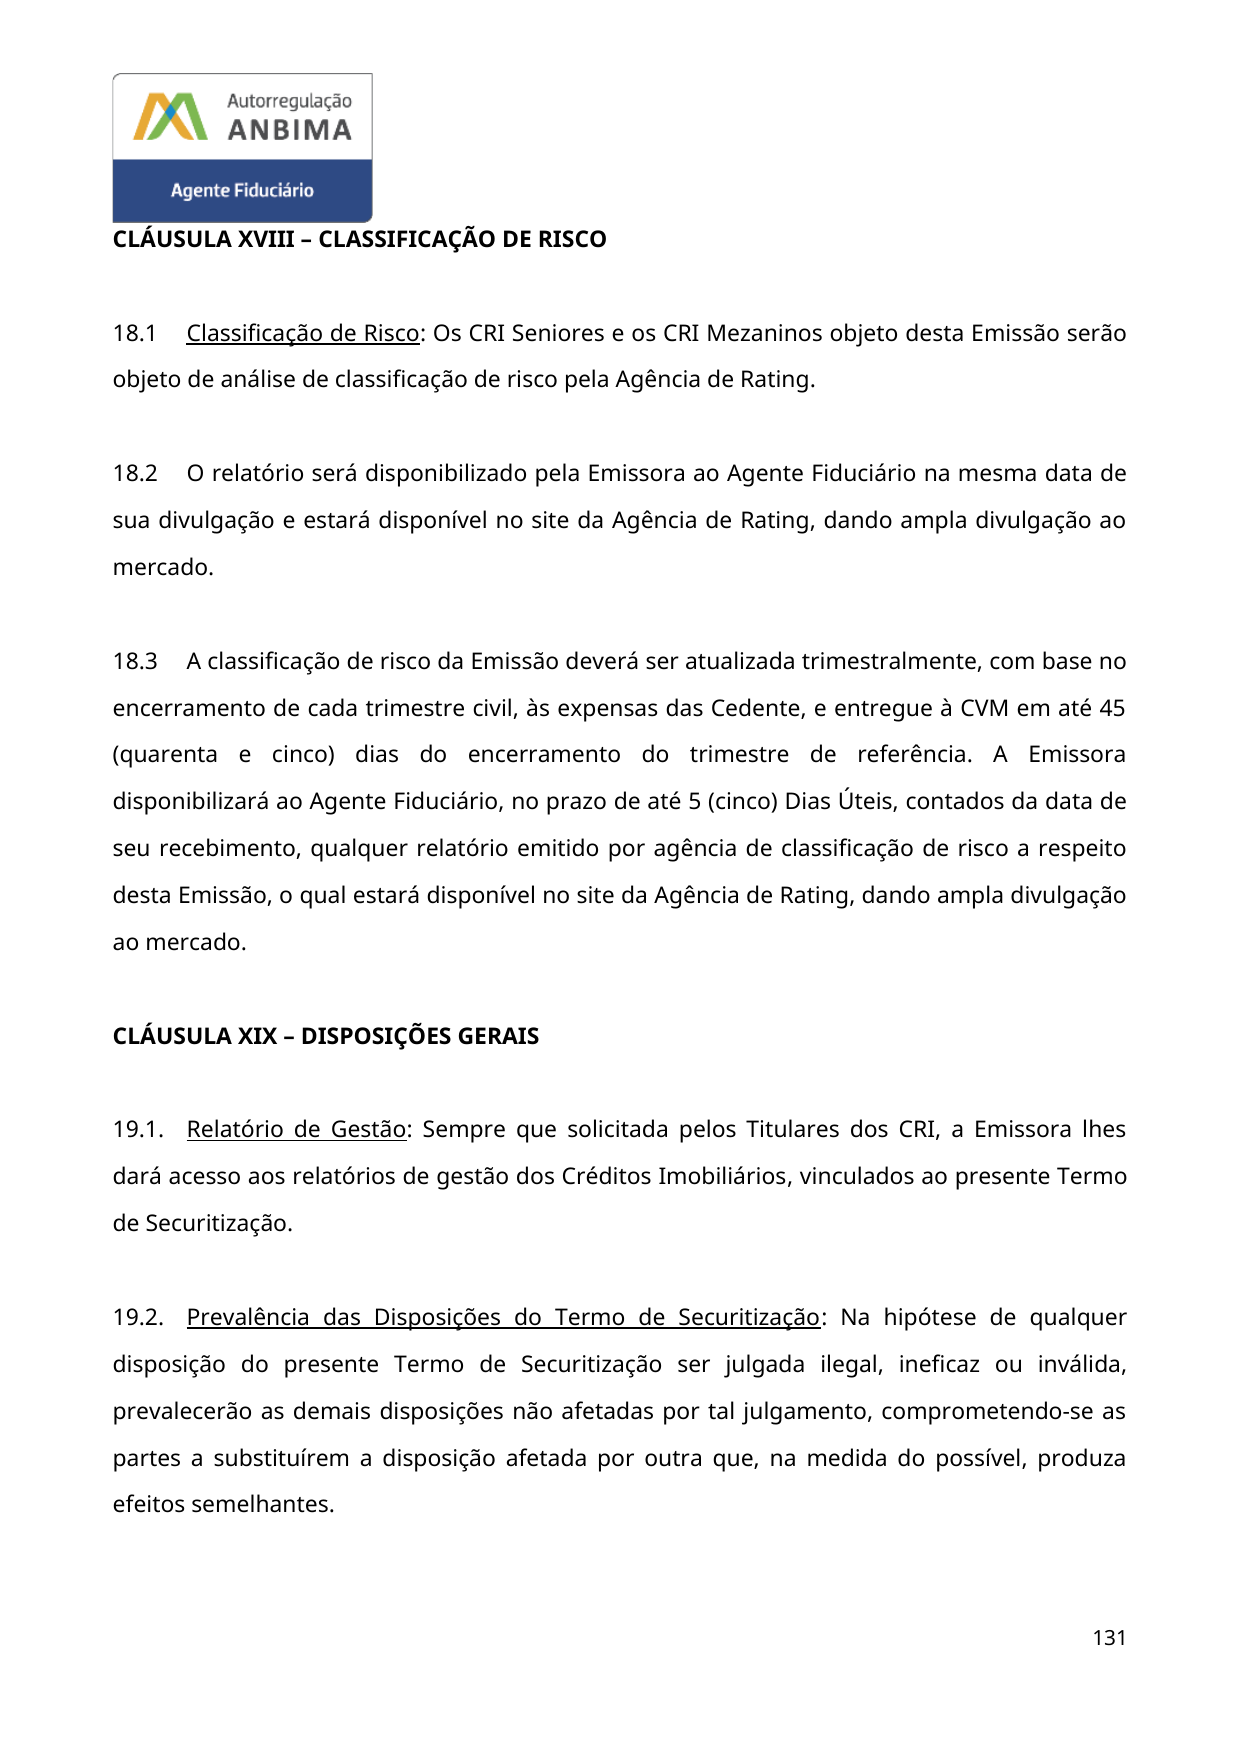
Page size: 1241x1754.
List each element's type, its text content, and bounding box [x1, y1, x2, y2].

list O relatório será disponibilizado pela Emissora ao Agente Fiduciário na mesma data de sua divulgação e estará disponível no site da Agência de Rating, dando ampla divulgação ao mercado. [112, 457, 1128, 582]
subtitle CLÁUSULA XIX – DISPOSIÇÕES GERAIS [112, 1020, 1128, 1051]
text 19.1. Relatório de Gestão: Sempre que solicitada pelos Titulares dos CRI, a Emissora lhes dará acesso aos relatórios de gestão dos Créditos Imobiliários, vinculados ao presente Termo de Securitização. [112, 1113, 1128, 1238]
list Classificação de Risco: Os CRI Seniores e os CRI Mezaninos objeto desta Emissão serão objeto de análise de classificação de risco pela Agência de Rating. [112, 317, 1128, 395]
text 19.2. Prevalência das Disposições do Termo de Securitização: Na hipótese de qualquer disposição do presente Termo de Securitização ser julgada ilegal, ineficaz ou inválida, prevalecerão as demais disposições não afetadas por tal julgamento, comprometendo-se as partes a substituírem a disposição afetada por outra que, na medida do possível, produza efeitos semelhantes. [112, 1301, 1128, 1520]
picture [112, 73, 373, 223]
subtitle CLÁUSULA XVIII – CLASSIFICAÇÃO DE RISCO [112, 223, 1128, 254]
list A classificação de risco da Emissão deverá ser atualizada trimestralmente, com base no encerramento de cada trimestre civil, às expensas das Cedente, e entregue à CVM em até 45 (quarenta e cinco) dias do encerramento do trimestre de referência. A Emissora disponibilizará ao Agente Fiduciário, no prazo de até 5 (cinco) Dias Úteis, contados da data de seu recebimento, qualquer relatório emitido por agência de classificação de risco a respeito desta Emissão, o qual estará disponível no site da Agência de Rating, dando ampla divulgação ao mercado. [112, 645, 1128, 957]
